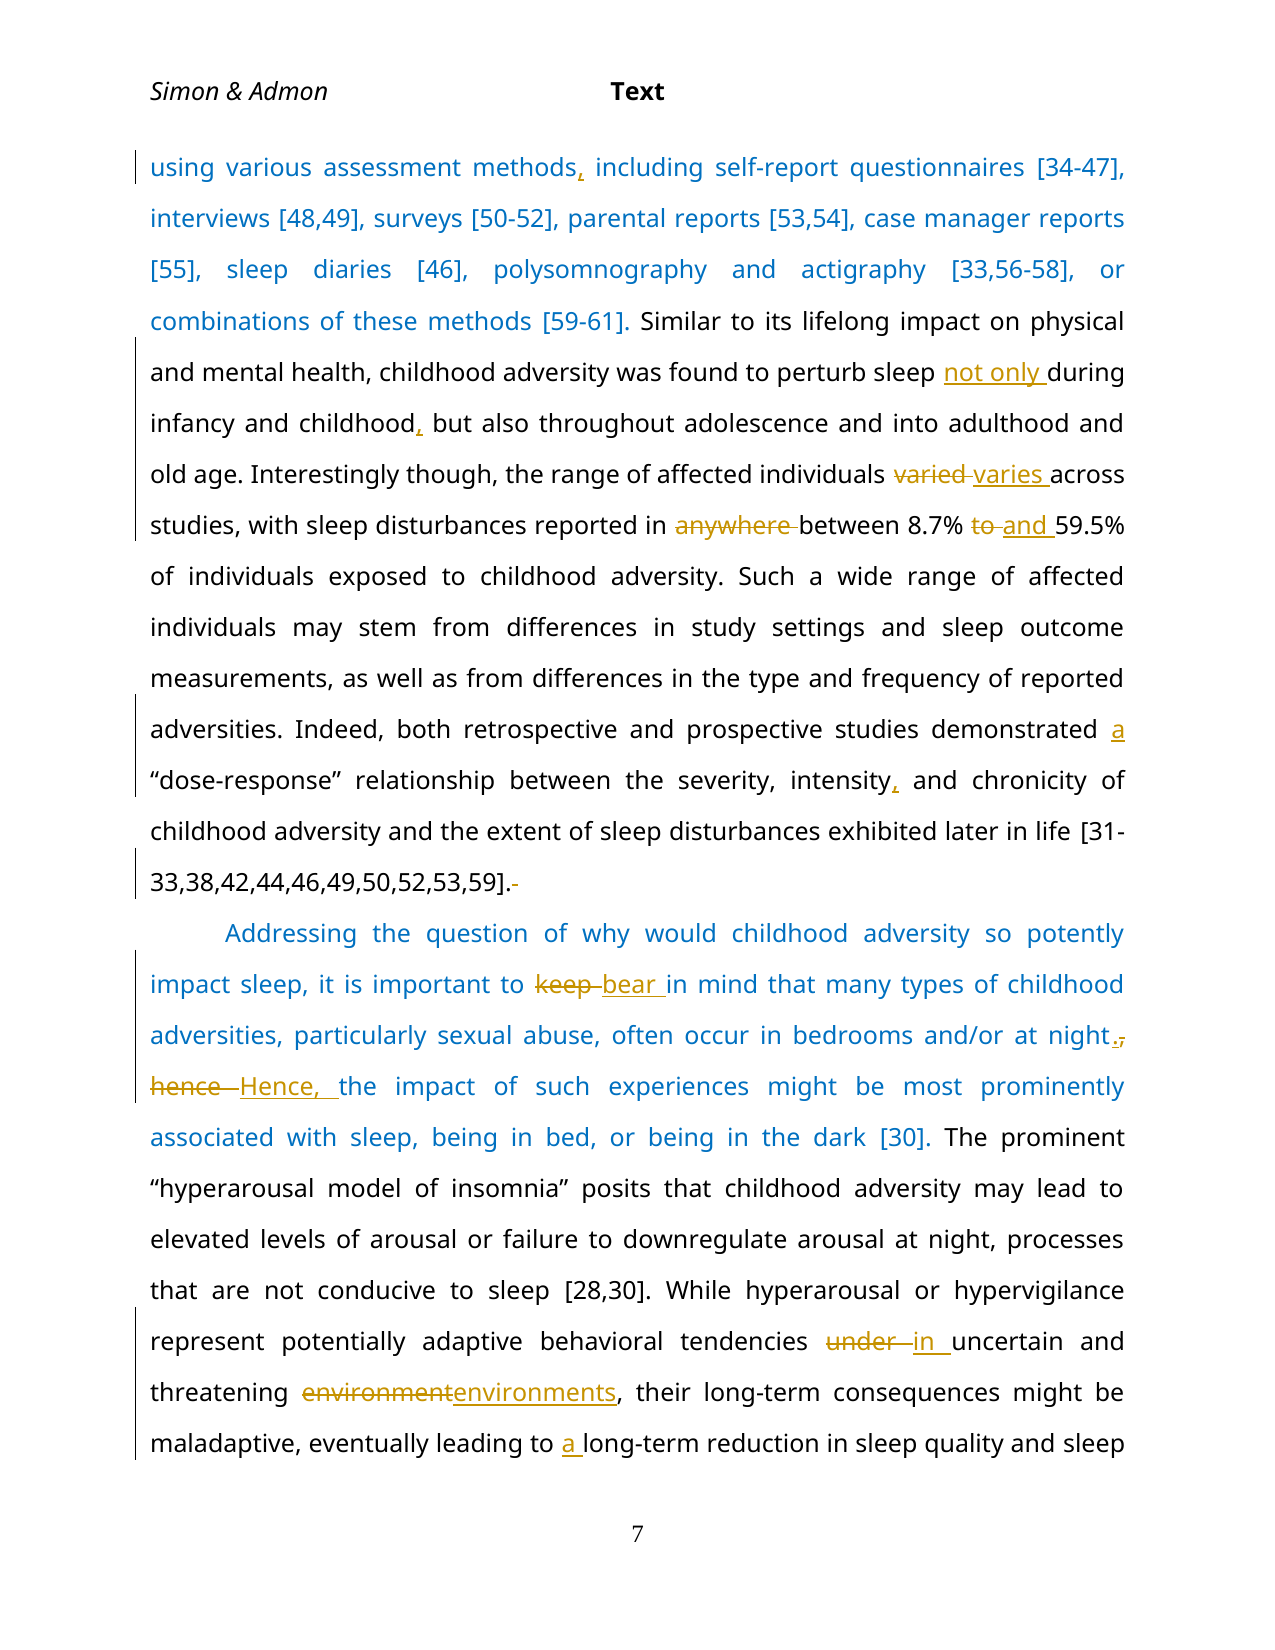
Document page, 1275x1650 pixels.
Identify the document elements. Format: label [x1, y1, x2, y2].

text [150, 916, 1125, 1460]
text [150, 150, 1125, 899]
